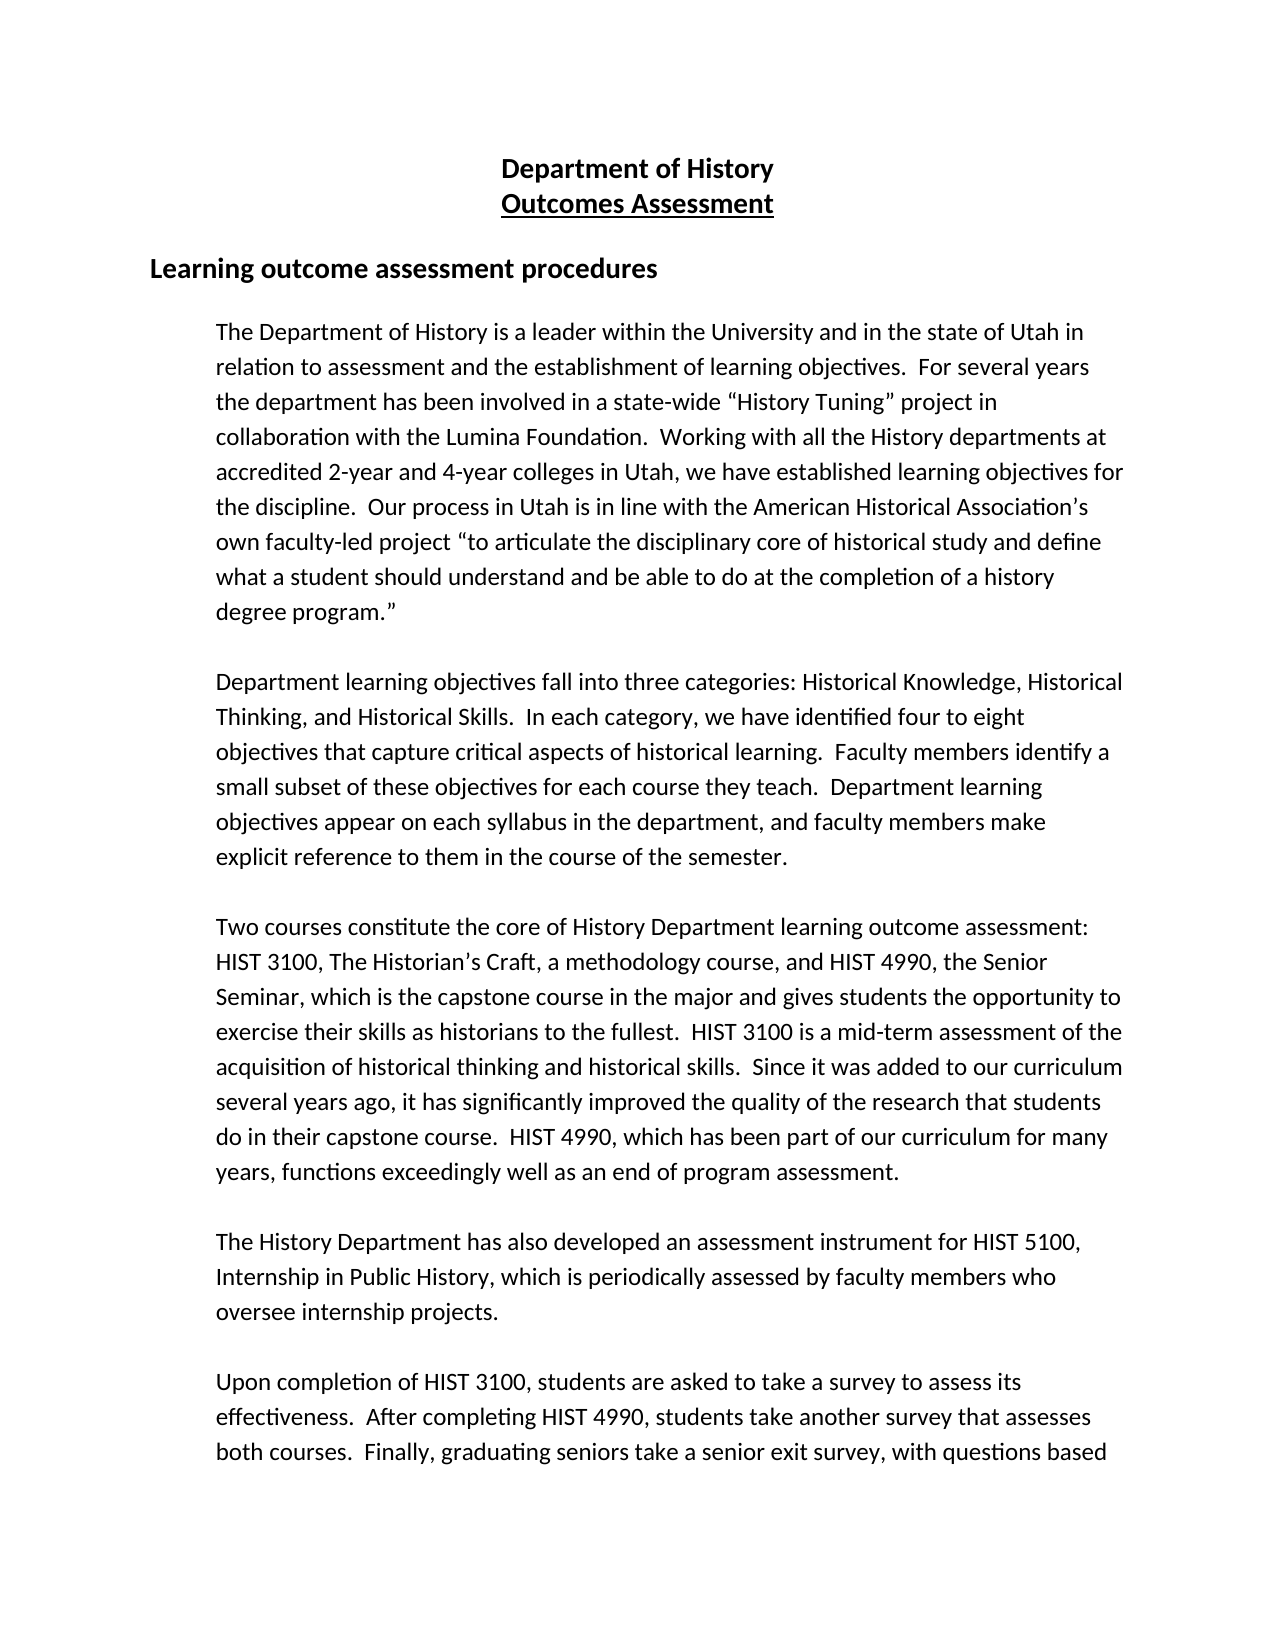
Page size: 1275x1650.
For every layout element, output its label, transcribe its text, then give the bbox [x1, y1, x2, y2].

text Department learning objectives fall into three categories: Historical Knowledge, Historical Thinking, and Historical Skills. In each category, we have identified four to eight objectives that capture critical aspects of historical learning. Faculty members identify a small subset of these objectives for each course they teach. Department learning objectives appear on each syllabus in the department, and faculty members make explicit reference to them in the course of the semester. [216, 666, 1125, 872]
text Department of History [150, 150, 1125, 186]
text The History Department has also developed an assessment instrument for HIST 5100, Internship in Public History, which is periodically assessed by faculty members who oversee internship projects. [216, 1226, 1125, 1327]
text Learning outcome assessment procedures [150, 250, 1125, 286]
text Outcomes Assessment [150, 186, 1125, 221]
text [216, 1366, 1125, 1467]
text The Department of History is a leader within the University and in the state of Utah in relation to assessment and the establishment of learning objectives. For several years the department has been involved in a state-wide “History Tuning” project in collaboration with the Lumina Foundation. Working with all the History departments at accredited 2-year and 4-year colleges in Utah, we have established learning objectives for the discipline. Our process in Utah is in line with the American Historical Association’s own faculty-led project “to articulate the disciplinary core of historical study and define what a student should understand and be able to do at the completion of a history degree program.” [216, 316, 1125, 627]
text Two courses constitute the core of History Department learning outcome assessment: HIST 3100, The Historian’s Craft, a methodology course, and HIST 4990, the Senior Seminar, which is the capstone course in the major and gives students the opportunity to exercise their skills as historians to the fullest. HIST 3100 is a mid-term assessment of the acquisition of historical thinking and historical skills. Since it was added to our curriculum several years ago, it has significantly improved the quality of the research that students do in their capstone course. HIST 4990, which has been part of our curriculum for many years, functions exceedingly well as an end of program assessment. [216, 911, 1125, 1187]
